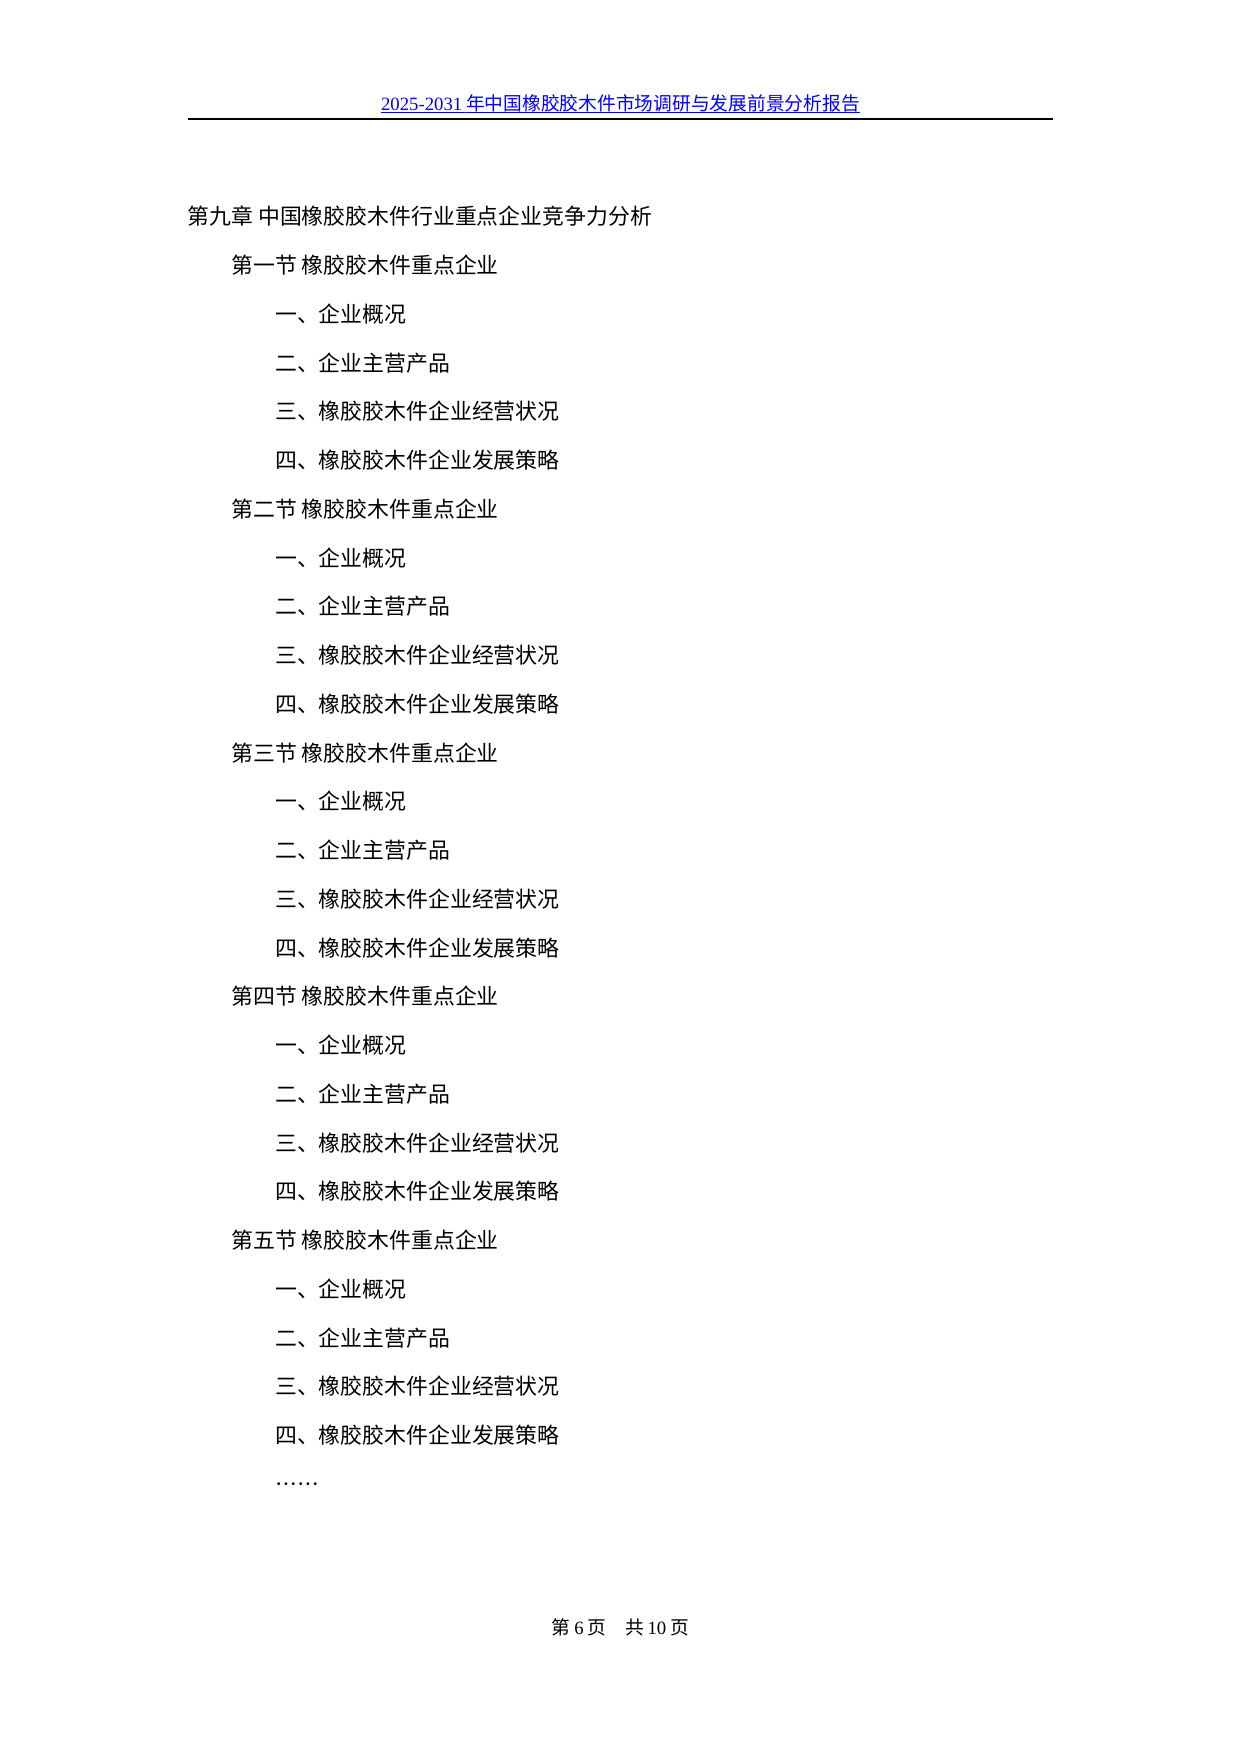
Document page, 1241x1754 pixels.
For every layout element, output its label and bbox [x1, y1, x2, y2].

text [187, 150, 1053, 1499]
